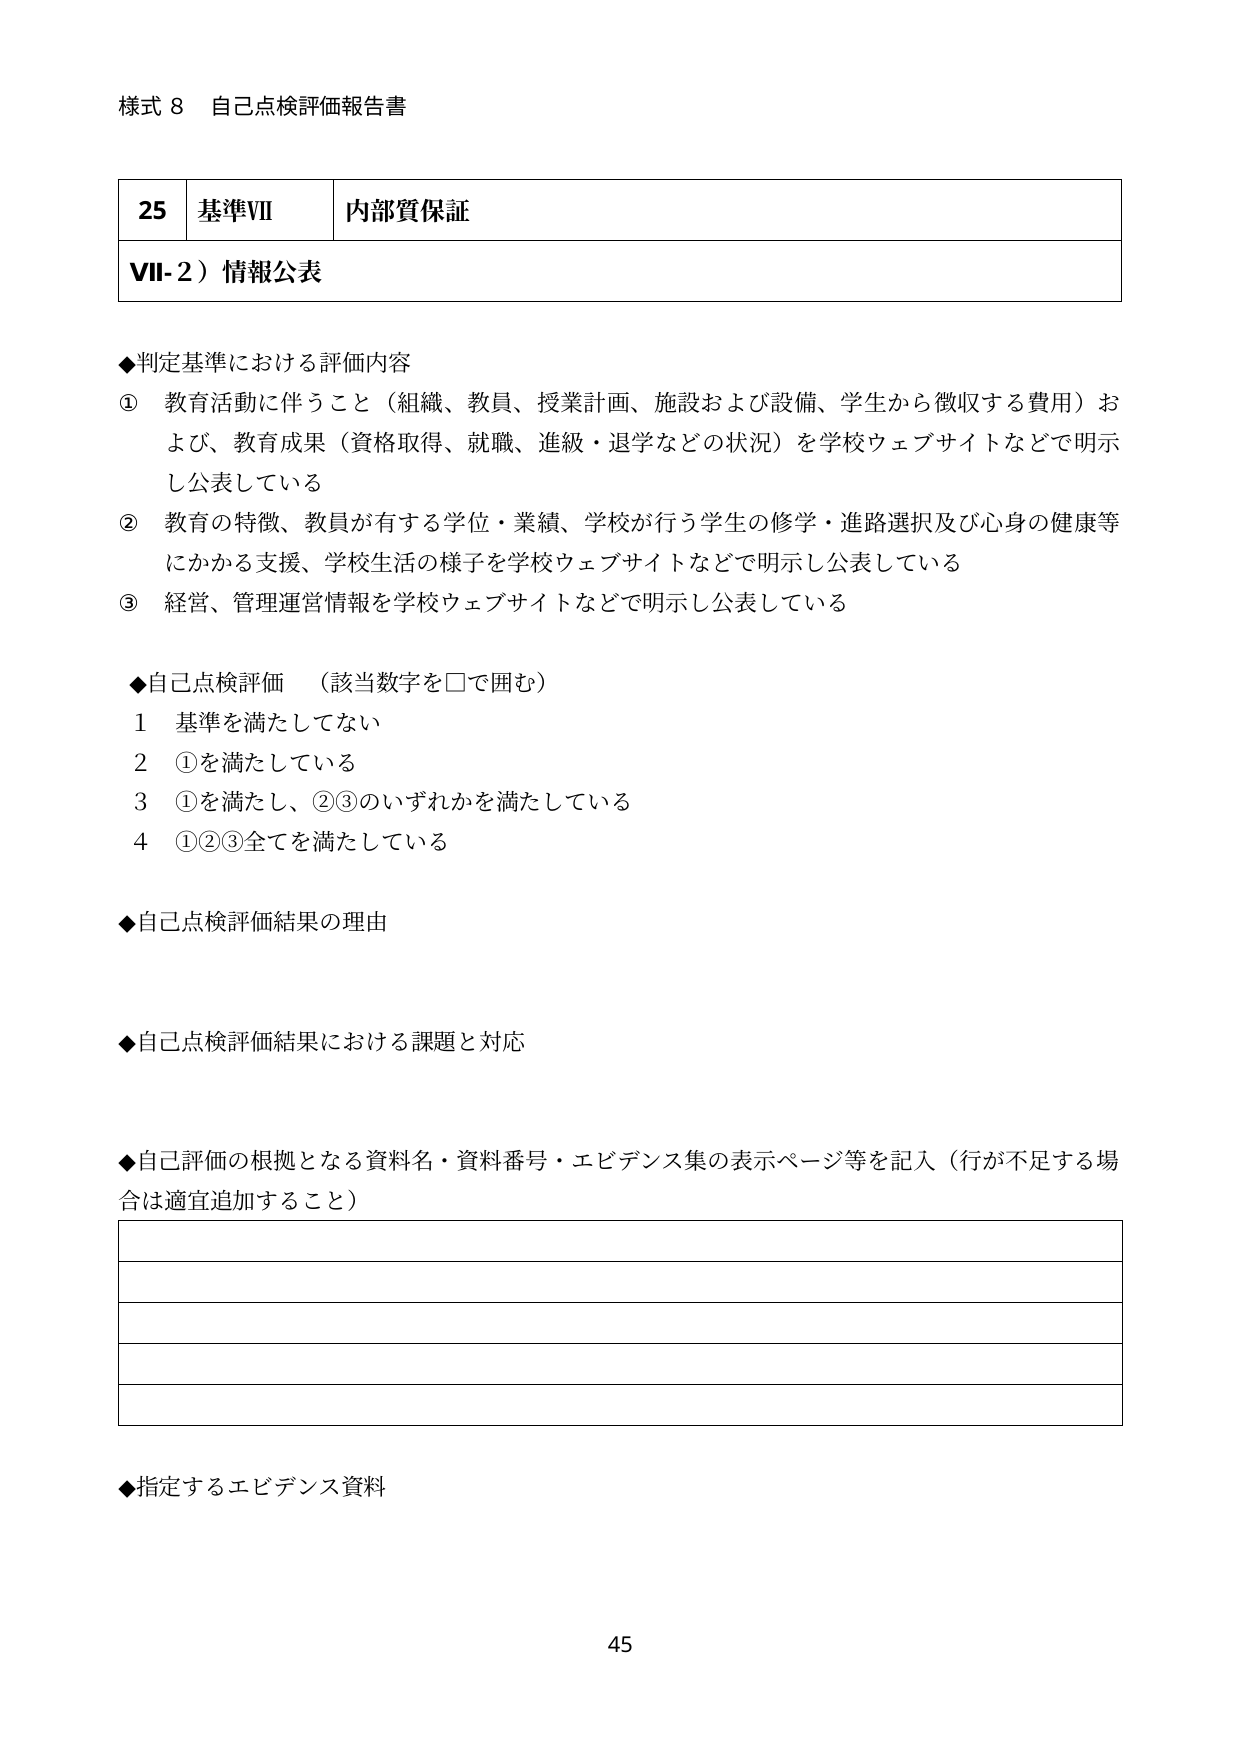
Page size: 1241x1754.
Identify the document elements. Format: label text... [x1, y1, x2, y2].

table_cell Ⅶ-２）情報公表 [119, 241, 1121, 301]
table_cell [119, 1344, 1122, 1384]
text ４ ①②③全てを満たしている [129, 821, 1122, 861]
table_header [119, 1221, 1122, 1261]
list 教育活動に伴うこと（組織、教員、授業計画、施設および設備、学生から徴収する費用）および、教育成果（資格取得、就職、進級・退学などの状況）を学校ウェブサイトなどで明示し公表している [118, 382, 1122, 502]
table_cell [119, 1262, 1122, 1302]
table_header 25 [119, 180, 186, 240]
table_cell [119, 1303, 1122, 1343]
table_header 基準Ⅶ [187, 180, 333, 240]
text ◆自己点検評価結果の理由 [118, 901, 1122, 941]
text ３ ①を満たし、②③のいずれかを満たしている [129, 781, 1122, 821]
text ◆判定基準における評価内容 [118, 342, 1122, 382]
list 教育の特徴、教員が有する学位・業績、学校が行う学生の修学・進路選択及び心身の健康等にかかる支援、学校生活の様子を学校ウェブサイトなどで明示し公表している [118, 502, 1122, 582]
text １ 基準を満たしてない [129, 701, 1122, 741]
text ◆自己評価の根拠となる資料名・資料番号・エビデンス集の表示ページ等を記入（行が不足する場合は適宜追加すること） [118, 1140, 1122, 1220]
table_header 内部質保証 [334, 180, 1121, 240]
table_cell [119, 1385, 1122, 1424]
list 経営、管理運営情報を学校ウェブサイトなどで明示し公表している [118, 582, 1122, 621]
text ２ ①を満たしている [129, 741, 1122, 781]
text ◆自己点検評価 （該当数字を□で囲む） [129, 661, 1122, 701]
text ◆自己点検評価結果における課題と対応 [118, 1020, 1122, 1060]
text ◆指定するエビデンス資料 [118, 1466, 1122, 1505]
